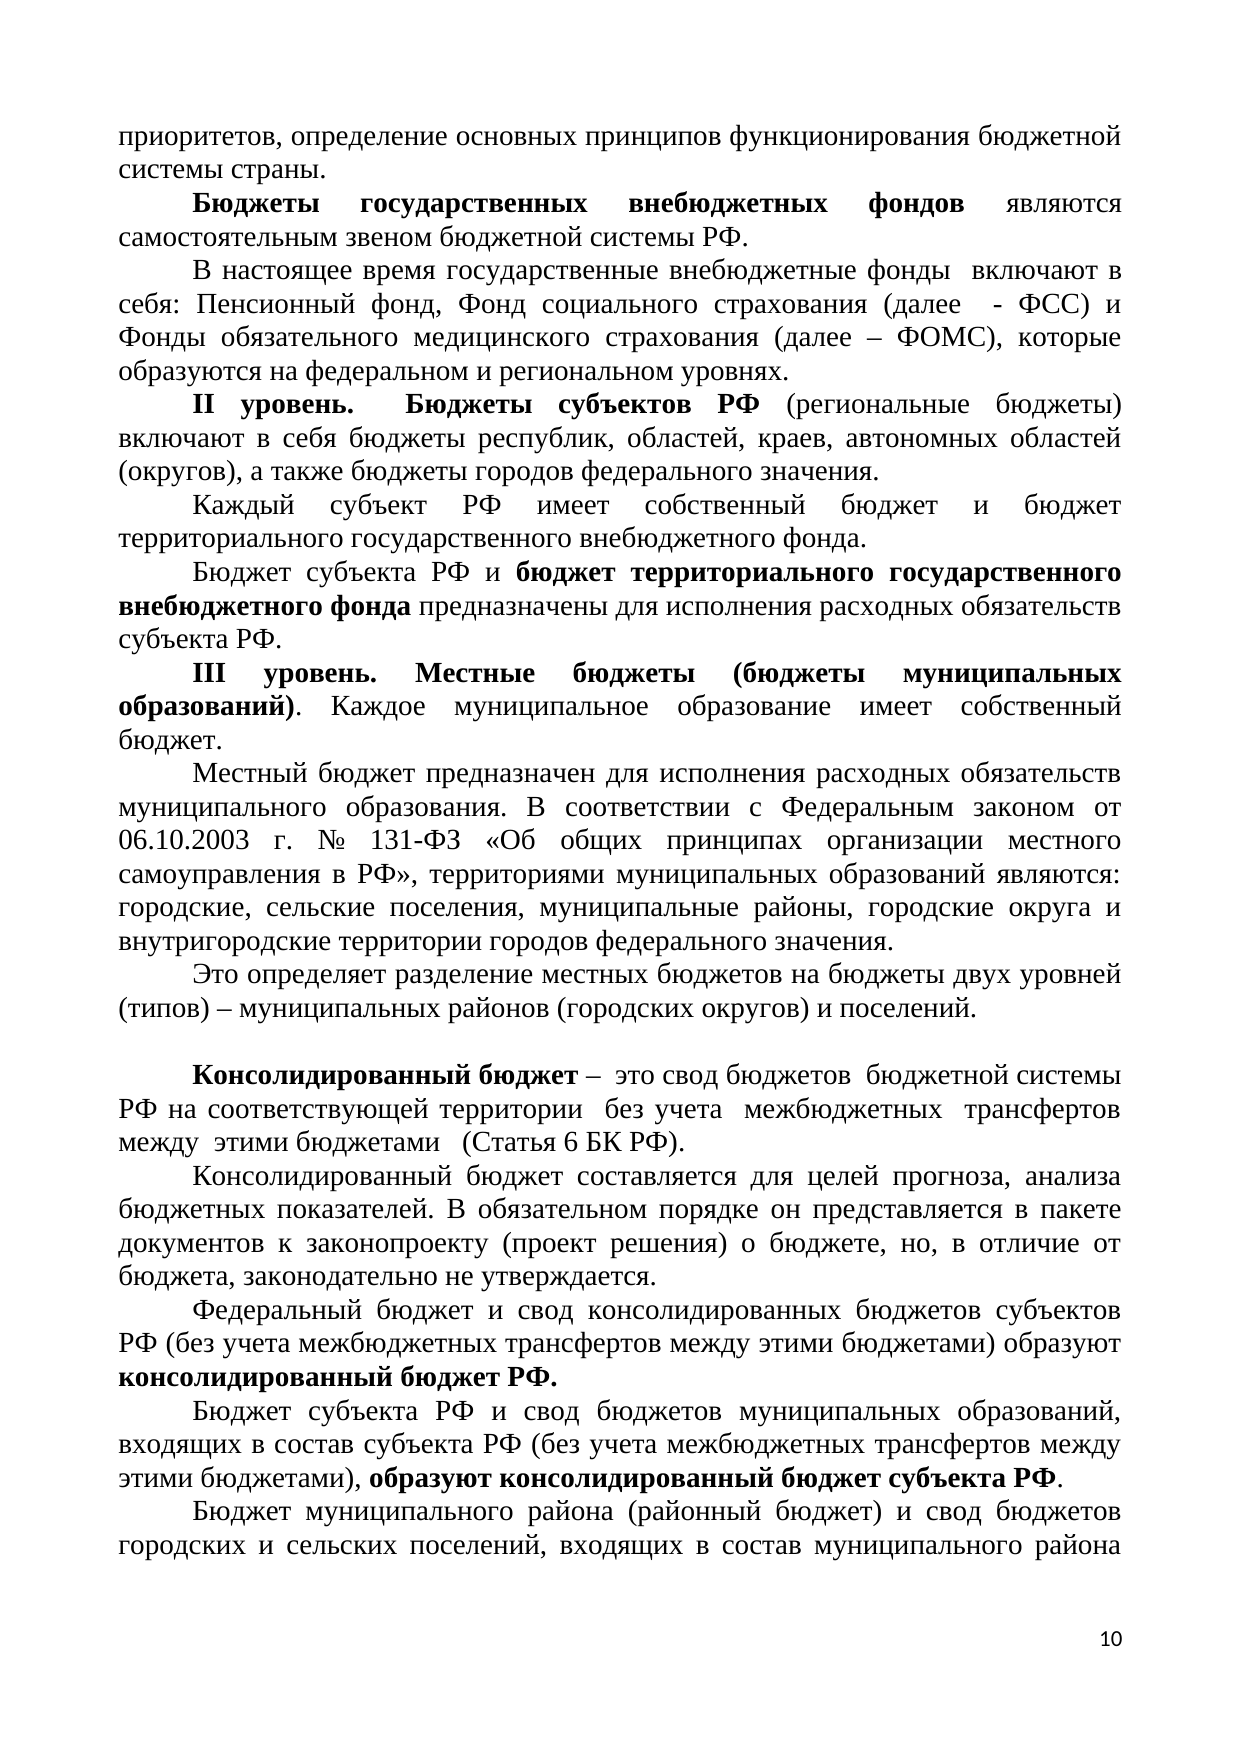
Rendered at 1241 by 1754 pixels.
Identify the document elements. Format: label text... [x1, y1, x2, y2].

text Каждый субъект РФ имеет собственный бюджет и бюджет территориального государственного внебюджетного фонда. [118, 487, 1122, 554]
text II уровень. Бюджеты субъектов РФ (региональные бюджеты) включают в себя бюджеты республик, областей, краев, автономных областей (округов), а также бюджеты городов федерального значения. [118, 386, 1122, 487]
text Это определяет разделение местных бюджетов на бюджеты двух уровней (типов) – муниципальных районов (городских округов) и поселений. [118, 957, 1122, 1024]
text Бюджеты государственных внебюджетных фондов являются самостоятельным звеном бюджетной системы РФ. [118, 185, 1122, 252]
text Бюджет субъекта РФ и свод бюджетов муниципальных образований, входящих в состав субъекта РФ (без учета межбюджетных трансфертов между этими бюджетами), образуют консолидированный бюджет субъекта РФ. [118, 1393, 1122, 1493]
text Бюджет субъекта РФ и бюджет территориального государственного внебюджетного фонда предназначены для исполнения расходных обязательств субъекта РФ. [118, 554, 1122, 655]
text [118, 1493, 1122, 1560]
text Местный бюджет предназначен для исполнения расходных обязательств муниципального образования. В соответствии с Федеральным законом от 06.10.2003 г. № 131-ФЗ «Об общих принципах организации местного самоуправления в РФ», территориями муниципальных образований являются: городские, сельские поселения, муниципальные районы, городские округа и внутригородские территории городов федерального значения. [118, 755, 1122, 957]
text Консолидированный бюджет составляется для целей прогноза, анализа бюджетных показателей. В обязательном порядке он представляется в пакете документов к законопроекту (проект решения) о бюджете, но, в отличие от бюджета, законодательно не утверждается. [118, 1158, 1122, 1292]
text Консолидированный бюджет – это свод бюджетов бюджетной системы РФ на соответствующей территории без учета межбюджетных трансфертов между этими бюджетами (Статья 6 БК РФ). [118, 1057, 1122, 1158]
text В настоящее время государственные внебюджетные фонды включают в себя: Пенсионный фонд, Фонд социального страхования (далее - ФСС) и Фонды обязательного медицинского страхования (далее – ФОМС), которые образуются на федеральном и региональном уровнях. [118, 252, 1122, 386]
text III уровень. Местные бюджеты (бюджеты муниципальных образований). Каждое муниципальное образование имеет собственный бюджет. [118, 655, 1122, 755]
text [118, 118, 1122, 185]
text Федеральный бюджет и свод консолидированных бюджетов субъектов РФ (без учета межбюджетных трансфертов между этими бюджетами) образуют консолидированный бюджет РФ. [118, 1292, 1122, 1393]
